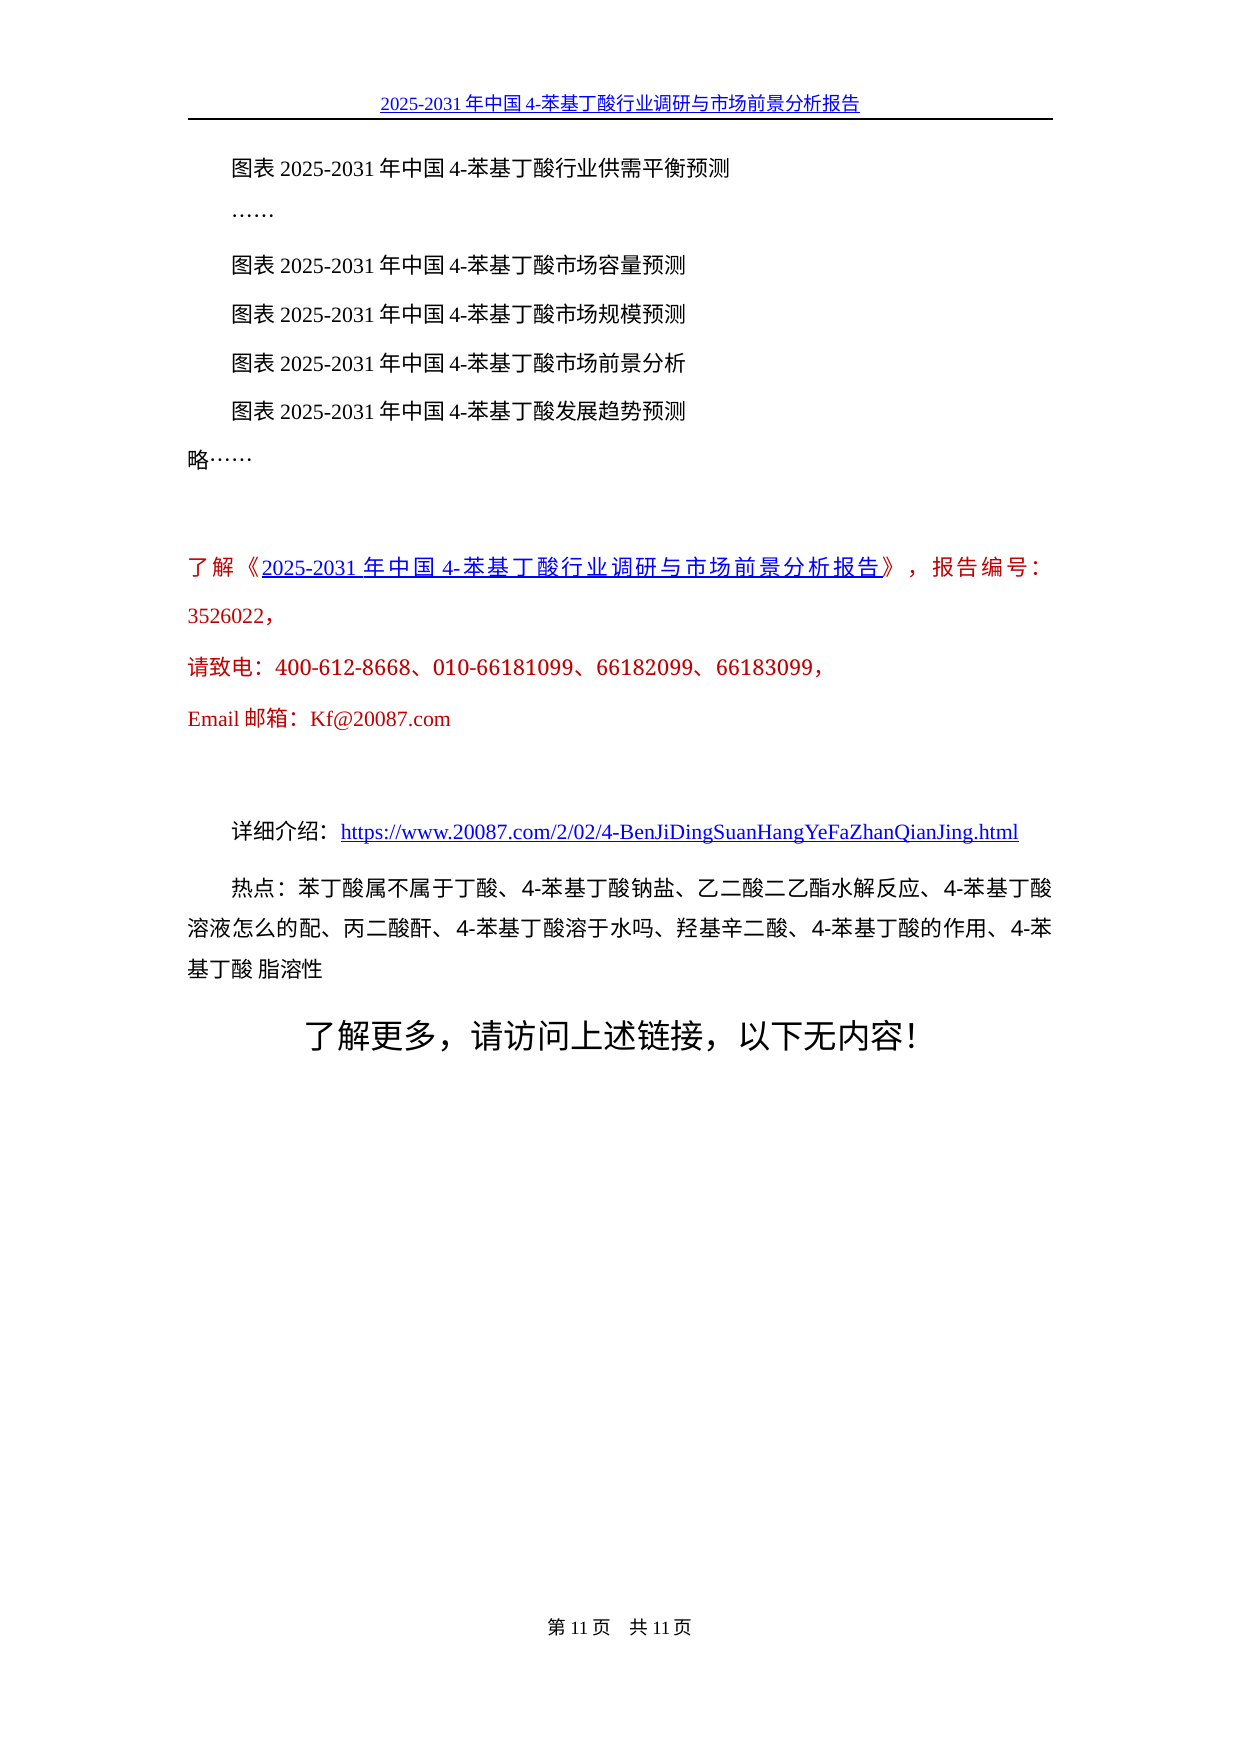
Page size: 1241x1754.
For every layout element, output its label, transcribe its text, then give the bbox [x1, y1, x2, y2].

title 了解更多，请访问上述链接，以下无内容！ [187, 1002, 1053, 1067]
text 请致电：400-612-8668、010-66181099、66182099、66183099， [187, 649, 1053, 682]
text 热点：苯丁酸属不属于丁酸、4-苯基丁酸钠盐、乙二酸二乙酯水解反应、4-苯基丁酸溶液怎么的配、丙二酸酐、4-苯基丁酸溶于水吗、羟基辛二酸、4-苯基丁酸的作用、4-苯基丁酸 脂溶性 [187, 871, 1053, 984]
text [187, 150, 1053, 475]
text Email邮箱：Kf@20087.com [187, 701, 1053, 733]
text 详细介绍：https://www.20087.com/2/02/4-BenJiDingSuanHangYeFaZhanQianJing.html [187, 814, 1053, 846]
text 了解《2025-2031年中国4-苯基丁酸行业调研与市场前景分析报告》，报告编号：3526022， [187, 549, 1053, 630]
